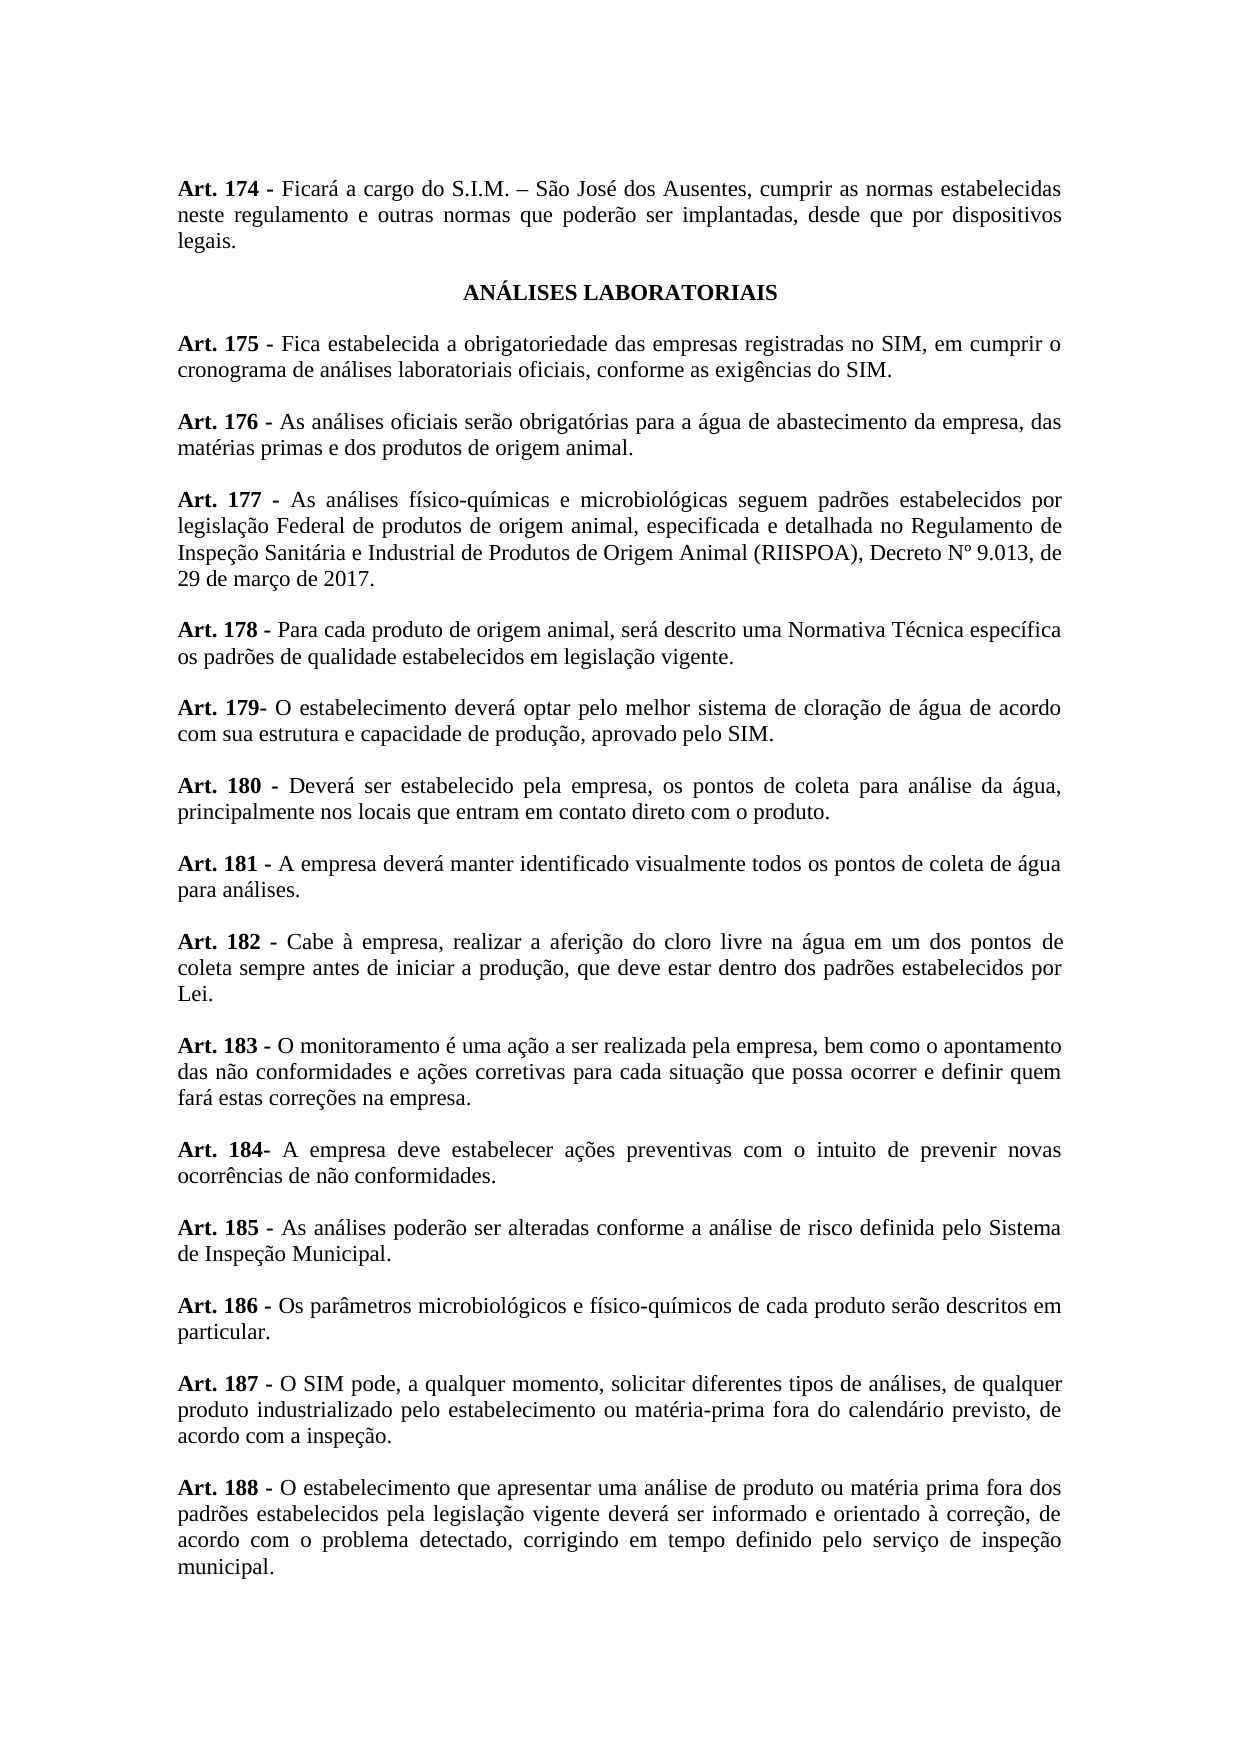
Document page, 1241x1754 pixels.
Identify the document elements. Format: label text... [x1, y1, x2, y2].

text Art. 182 - Cabe à empresa, realizar a aferição do cloro livre na água em um dos pontos de coleta sempre antes de iniciar a produção, que deve estar dentro dos padrões estabelecidos por Lei. [177, 928, 1064, 1007]
subtitle ANÁLISES LABORATORIAIS [251, 279, 989, 306]
text Art. 186 - Os parâmetros microbiológicos e físico-químicos de cada produto serão descritos em particular. [177, 1292, 1063, 1344]
text Art. 175 - Fica estabelecida a obrigatoriedade das empresas registradas no SIM, em cumprir o cronograma de análises laboratoriais oficiais, conforme as exigências do SIM. [177, 330, 1063, 383]
text Art. 180 - Deverá ser estabelecido pela empresa, os pontos de coleta para análise da água, principalmente nos locais que entram em contato direto com o produto. [177, 772, 1063, 825]
text Art. 179- O estabelecimento deverá optar pelo melhor sistema de cloração de água de acordo com sua estrutura e capacidade de produção, aprovado pelo SIM. [177, 694, 1063, 747]
text Art. 178 - Para cada produto de origem animal, será descrito uma Normativa Técnica específica os padrões de qualidade estabelecidos em legislação vigente. [177, 616, 1063, 669]
text Art. 177 - As análises físico-químicas e microbiológicas seguem padrões estabelecidos por legislação Federal de produtos de origem animal, especificada e detalhada no Regulamento de Inspeção Sanitária e Industrial de Produtos de Origem Animal (RIISPOA), Decreto Nº 9.013, de 29 de março de 2017. [177, 486, 1064, 591]
text Art. 188 - O estabelecimento que apresentar uma análise de produto ou matéria prima fora dos padrões estabelecidos pela legislação vigente deverá ser informado e orientado à correção, de acordo com o problema detectado, corrigindo em tempo definido pelo serviço de inspeção municipal. [177, 1474, 1063, 1579]
text Art. 184- A empresa deve estabelecer ações preventivas com o intuito de prevenir novas ocorrências de não conformidades. [177, 1136, 1063, 1189]
text Art. 181 - A empresa deverá manter identificado visualmente todos os pontos de coleta de água para análises. [177, 850, 1063, 902]
text Art. 185 - As análises poderão ser alteradas conforme a análise de risco definida pelo Sistema de Inspeção Municipal. [177, 1214, 1063, 1266]
text Art. 174 - Ficará a cargo do S.I.M. – São José dos Ausentes, cumprir as normas estabelecidas neste regulamento e outras normas que poderão ser implantadas, desde que por dispositivos legais. [177, 175, 1063, 254]
text Art. 183 - O monitoramento é uma ação a ser realizada pela empresa, bem como o apontamento das não conformidades e ações corretivas para cada situação que possa ocorrer e definir quem fará estas correções na empresa. [177, 1032, 1064, 1111]
text Art. 176 - As análises oficiais serão obrigatórias para a água de abastecimento da empresa, das matérias primas e dos produtos de origem animal. [177, 408, 1063, 461]
text Art. 187 - O SIM pode, a qualquer momento, solicitar diferentes tipos de análises, de qualquer produto industrializado pelo estabelecimento ou matéria-prima fora do calendário previsto, de acordo com a inspeção. [177, 1369, 1063, 1449]
